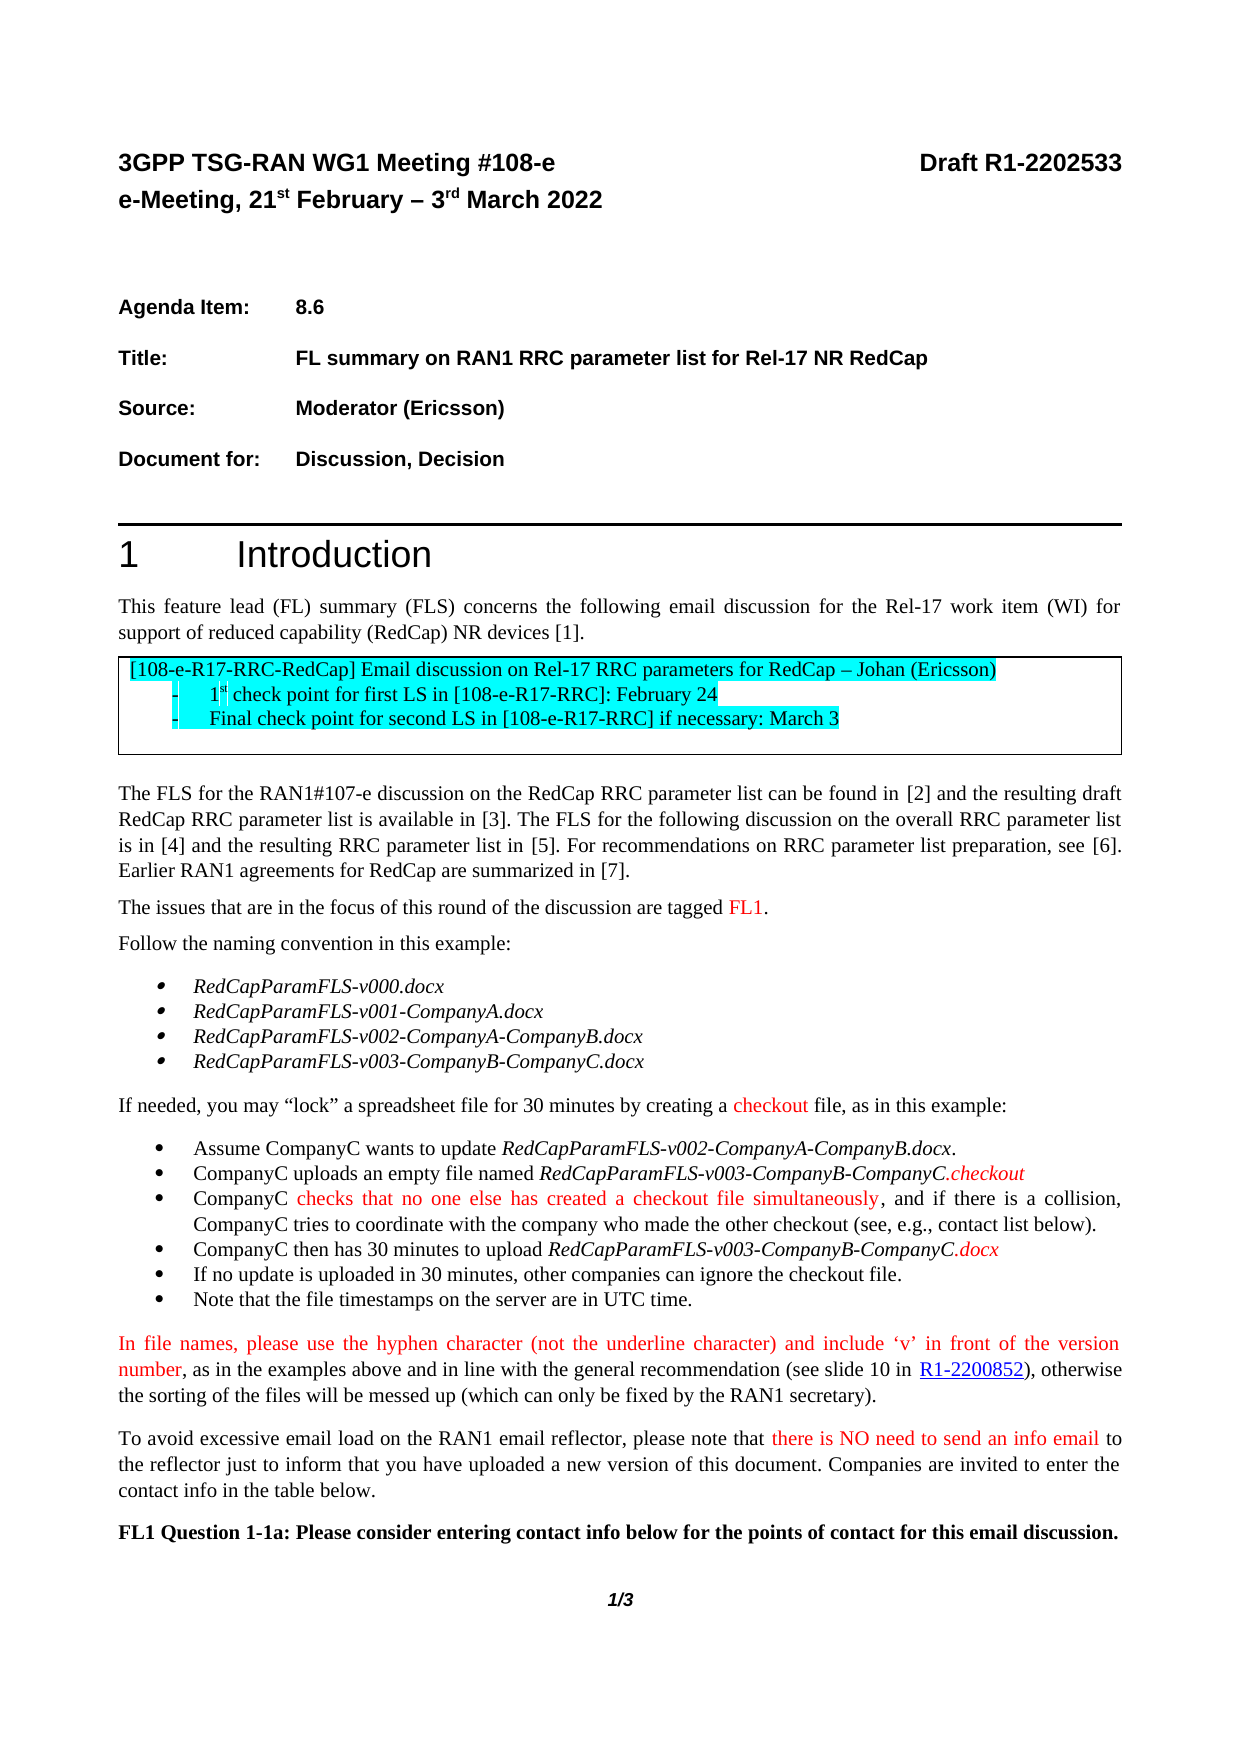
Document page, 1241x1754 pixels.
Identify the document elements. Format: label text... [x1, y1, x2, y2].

text Agenda Item: 8.6 [118, 294, 1122, 318]
list CompanyC then has 30 minutes to upload RedCapParamFLS-v003-CompanyB-CompanyC.docx [156, 1237, 1122, 1261]
text This feature lead (FL) summary (FLS) concerns the following email discussion for the Rel-17 work item (WI) for support of reduced capability (RedCap) NR devices [1]. [118, 594, 1122, 644]
list Assume CompanyC wants to update RedCapParamFLS-v002-CompanyA-CompanyB.docx. [156, 1136, 1122, 1160]
list CompanyC checks that no one else has created a checkout file simultaneously, and if there is a collision, CompanyC tries to coordinate with the company who made the other checkout (see, e.g., contact list below). [156, 1186, 1122, 1236]
text e-Meeting, 21st February – 3rd March 2022 [118, 185, 1122, 214]
list RedCapParamFLS-v000.docx [156, 974, 1122, 998]
list Note that the file timestamps on the server are in UTC time. [156, 1287, 1122, 1311]
text The issues that are in the focus of this round of the discussion are tagged FL1. [118, 895, 1122, 919]
text FL1 Question 1-1a: Please consider entering contact info below for the points of contact for this email discussion. [118, 1520, 1122, 1544]
text Document for: Discussion, Decision [118, 447, 1122, 471]
text Title: FL summary on RAN1 RRC parameter list for Rel-17 NR RedCap [118, 345, 1122, 369]
table_header [108-e-R17-RRC-RedCap] Email discussion on Rel-17 RRC parameters for RedCap – Johan (Ericsson) 1st check point for first LS in [108-e-R17-RRC]: February 24 Final check point for second LS in [108-e-R17-RRC] if necessary: March 3 [119, 658, 1121, 754]
list RedCapParamFLS-v002-CompanyA-CompanyB.docx [156, 1024, 1122, 1048]
text Follow the naming convention in this example: [118, 931, 1122, 955]
text The FLS for the RAN1#107-e discussion on the RedCap RRC parameter list can be found in [2] and the resulting draft RedCap RRC parameter list is available in [3]. The FLS for the following discussion on the overall RRC parameter list is in [4] and the resulting RRC parameter list in [5]. For recommendations on RRC parameter list preparation, see [6]. Earlier RAN1 agreements for RedCap are summarized in [7]. [118, 755, 1122, 882]
list If no update is uploaded in 30 minutes, other companies can ignore the checkout file. [156, 1262, 1122, 1286]
list CompanyC uploads an empty file named RedCapParamFLS-v003-CompanyB-CompanyC.checkout [156, 1161, 1122, 1185]
text Source: Moderator (Ericsson) [118, 396, 1122, 420]
text To avoid excessive email load on the RAN1 email reflector, please note that there is NO need to send an info email to the reflector just to inform that you have uploaded a new version of this document. Companies are invited to enter the contact info in the table below. [118, 1426, 1122, 1502]
list RedCapParamFLS-v003-CompanyB-CompanyC.docx [156, 1049, 1122, 1073]
text 3GPP TSG-RAN WG1 Meeting #108-e Draft R1-2202533 [118, 148, 1122, 176]
text In file names, please use the hyphen character (not the underline character) and include ‘v’ in front of the version number, as in the examples above and in line with the general recommendation (see slide 10 in R1-2200852), otherwise the sorting of the files will be messed up (which can only be fixed by the RAN1 secretary). [118, 1331, 1122, 1407]
text If needed, you may “lock” a spreadsheet file for 30 minutes by creating a checkout file, as in this example: [118, 1093, 1122, 1117]
list RedCapParamFLS-v001-CompanyA.docx [156, 999, 1122, 1023]
subtitle 1 Introduction [118, 526, 1122, 575]
